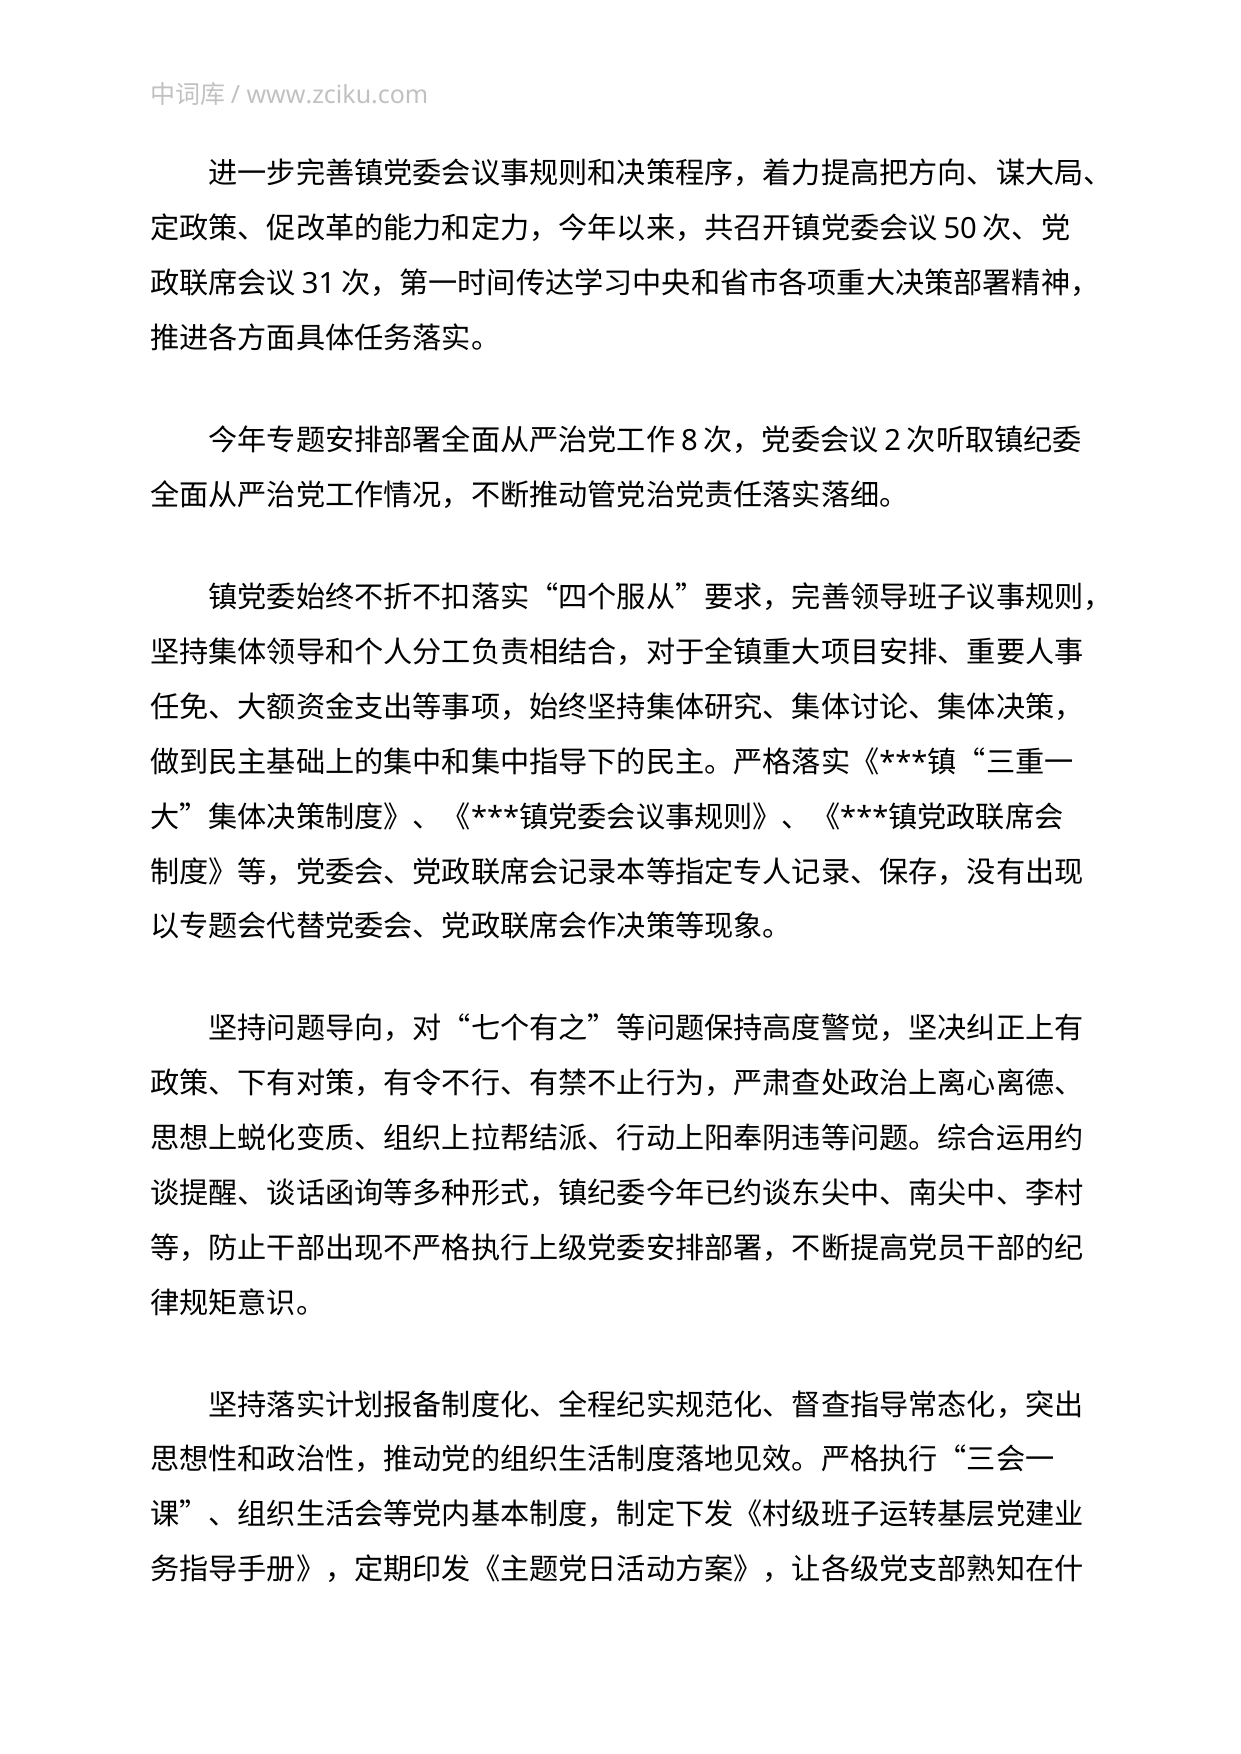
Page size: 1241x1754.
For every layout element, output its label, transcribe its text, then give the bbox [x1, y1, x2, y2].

text 镇党委始终不折不扣落实“四个服从”要求，完善领导班子议事规则，坚持集体领导和个人分工负责相结合，对于全镇重大项目安排、重要人事任免、大额资金支出等事项，始终坚持集体研究、集体讨论、集体决策，做到民主基础上的集中和集中指导下的民主。严格落实《***镇“三重一大”集体决策制度》、《***镇党委会议事规则》、《***镇党政联席会制度》等，党委会、党政联席会记录本等指定专人记录、保存，没有出现以专题会代替党委会、党政联席会作决策等现象。 [150, 573, 1090, 945]
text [150, 1381, 1090, 1588]
text 今年专题安排部署全面从严治党工作8次，党委会议2次听取镇纪委全面从严治党工作情况，不断推动管党治党责任落实落细。 [150, 417, 1090, 514]
text 坚持问题导向，对“七个有之”等问题保持高度警觉，坚决纠正上有政策、下有对策，有令不行、有禁不止行为，严肃查处政治上离心离德、思想上蜕化变质、组织上拉帮结派、行动上阳奉阴违等问题。综合运用约谈提醒、谈话函询等多种形式，镇纪委今年已约谈东尖中、南尖中、李村等，防止干部出现不严格执行上级党委安排部署，不断提高党员干部的纪律规矩意识。 [150, 1005, 1090, 1322]
text 进一步完善镇党委会议事规则和决策程序，着力提高把方向、谋大局、定政策、促改革的能力和定力，今年以来，共召开镇党委会议50次、党政联席会议31次，第一时间传达学习中央和省市各项重大决策部署精神，推进各方面具体任务落实。 [150, 150, 1090, 357]
